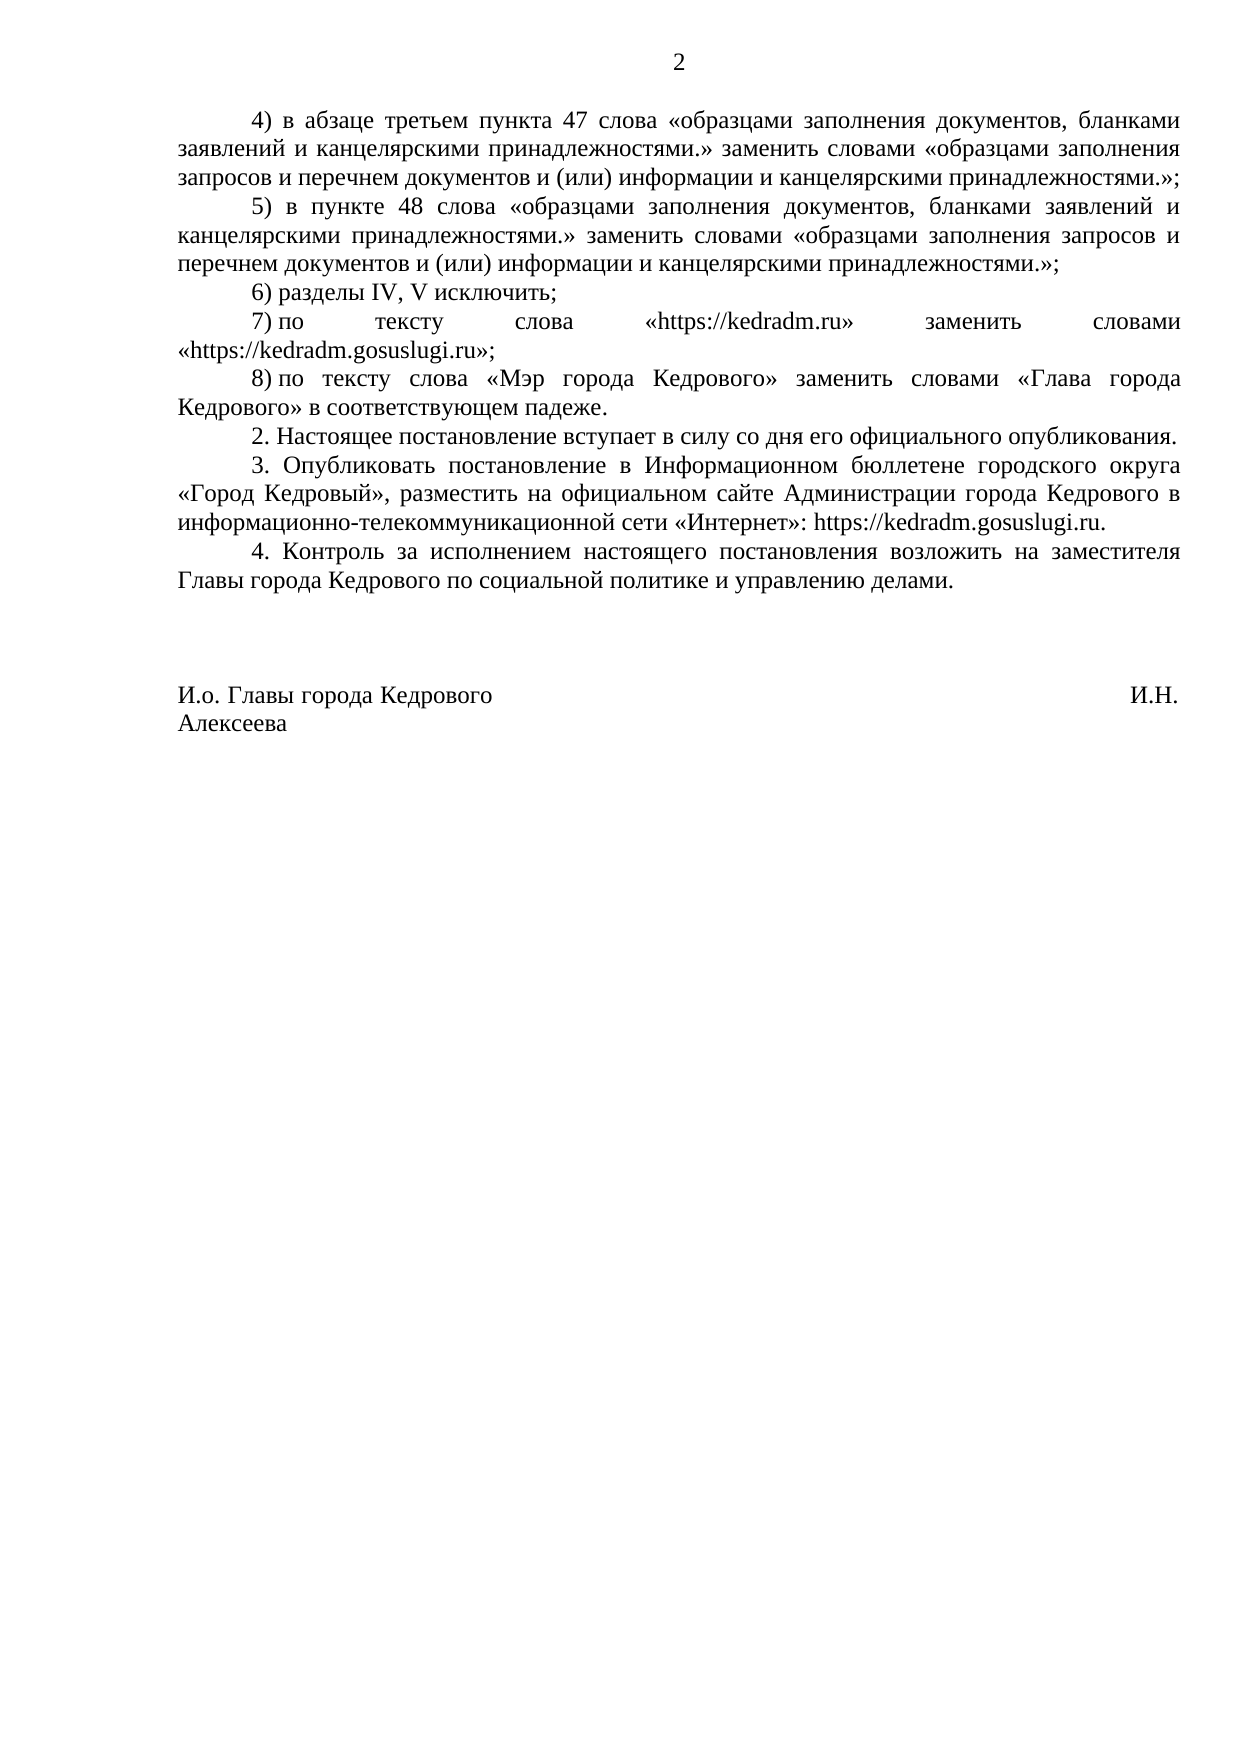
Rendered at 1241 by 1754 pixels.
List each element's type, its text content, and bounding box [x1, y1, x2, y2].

text 4. Контроль за исполнением настоящего постановления возложить на заместителя Главы города Кедрового по социальной политике и управлению делами. [177, 536, 1181, 593]
text 8) по тексту слова «Мэр города Кедрового» заменить словами «Глава города Кедрового» в соответствующем падеже. [177, 363, 1181, 421]
text 3. Опубликовать постановление в Информационном бюллетене городского округа «Город Кедровый», разместить на официальном сайте Администрации города Кедрового в информационно-телекоммуникационной сети «Интернет»: https://kedradm.gosuslugi.ru. [177, 450, 1181, 536]
text 4) в абзаце третьем пункта 47 слова «образцами заполнения документов, бланками заявлений и канцелярскими принадлежностями.» заменить словами «образцами заполнения запросов и перечнем документов и (или) информации и канцелярскими принадлежностями.»; [177, 105, 1181, 191]
text 6) разделы IV, V исключить; [177, 277, 1181, 306]
text 2. Настоящее постановление вступает в силу со дня его официального опубликования. [177, 421, 1181, 450]
text И.о. Главы города Кедрового И.Н. Алексеева [177, 680, 1181, 737]
text 5) в пункте 48 слова «образцами заполнения документов, бланками заявлений и канцелярскими принадлежностями.» заменить словами «образцами заполнения запросов и перечнем документов и (или) информации и канцелярскими принадлежностями.»; [177, 191, 1181, 277]
text 7) по тексту слова «https://kedradm.ru» заменить словами «https://kedradm.gosuslugi.ru»; [177, 306, 1181, 363]
